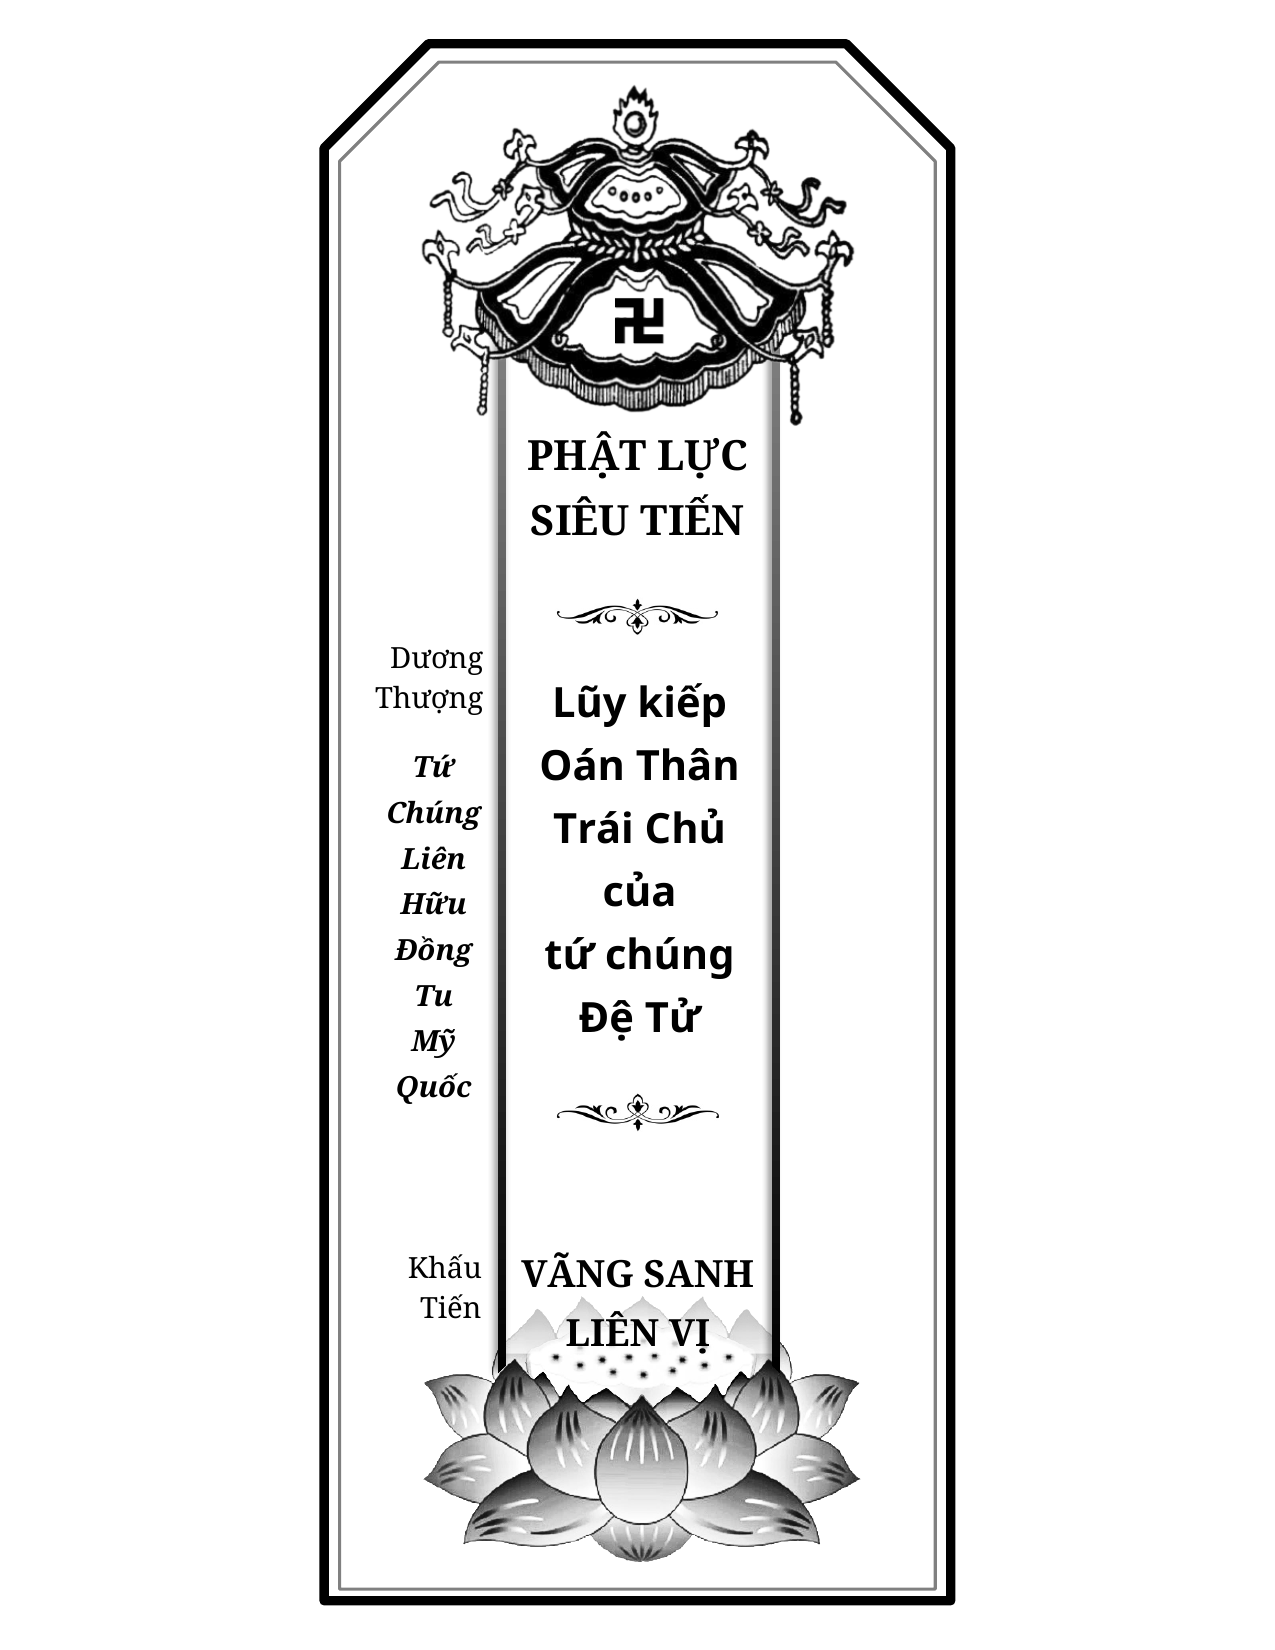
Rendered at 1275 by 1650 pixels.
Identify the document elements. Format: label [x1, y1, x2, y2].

picture [417, 82, 858, 429]
picture [417, 1294, 864, 1565]
picture [555, 1093, 721, 1132]
picture [555, 597, 720, 635]
